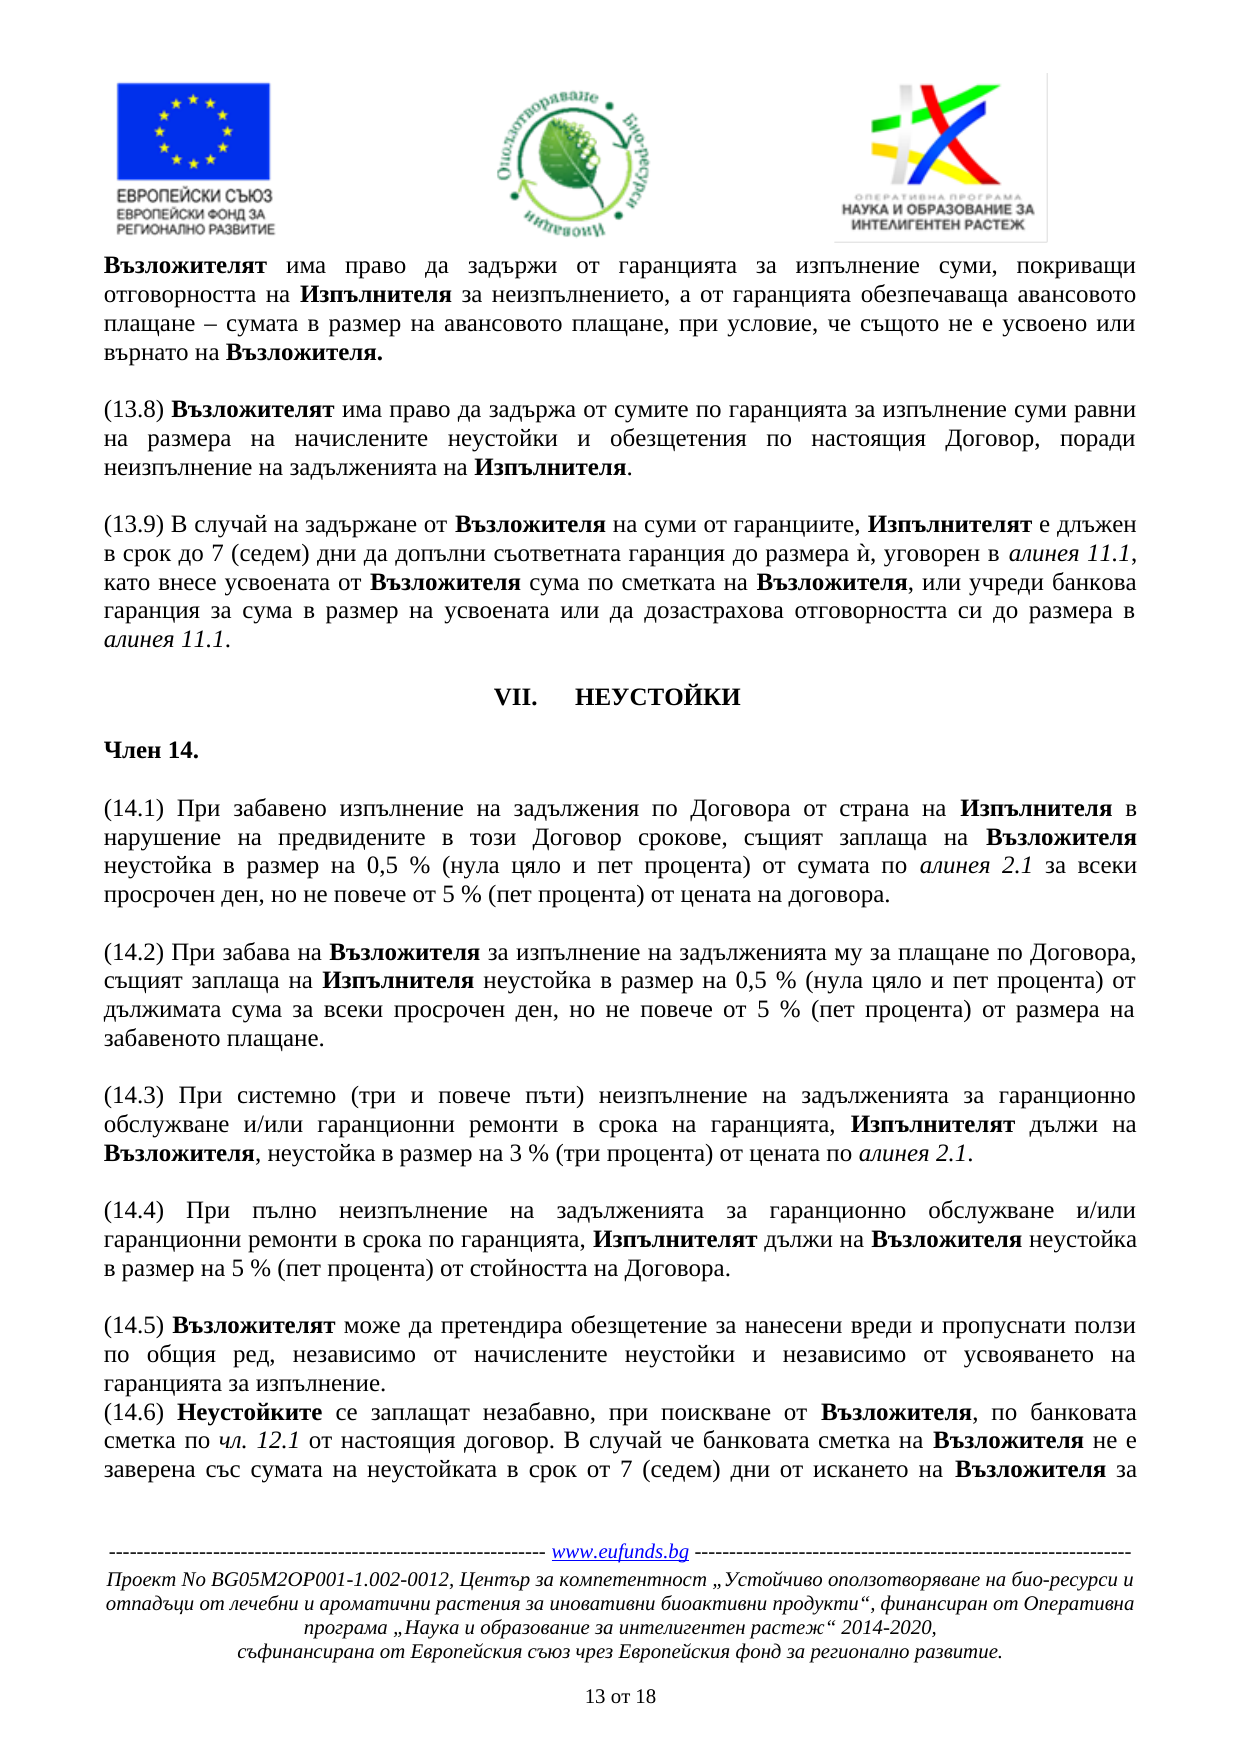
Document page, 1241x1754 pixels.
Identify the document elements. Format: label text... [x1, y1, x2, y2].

text (14.4) При пълно неизпълнение на задълженията за гаранционно обслужване и/или гаранционни ремонти в срока по гаранцията, Изпълнителят дължи на Възложителя неустойка в размер на 5 % (пет процента) от стойността на Договора. [103, 1195, 1137, 1282]
picture [834, 73, 1049, 244]
text (13.8) Възложителят има право да задържа от сумите по гаранцията за изпълнение суми равни на размера на начислените неустойки и обезщетения по настоящия Договор, поради неизпълнение на задълженията на Изпълнителя. [103, 394, 1137, 480]
text (13.9) В случай на задържане от Възложителя на суми от гаранциите, Изпълнителят е длъжен в срок до 7 (седем) дни да допълни съответната гаранция до размера ѝ, уговорен в алинея 11.1, като внесе усвоената от Възложителя сума по сметката на Възложителя, или учреди банкова гаранция за сума в размер на усвоената или да дозастрахова отговорността си до размера в алинея 11.1. [103, 509, 1137, 653]
list НЕУСТОЙКИ [141, 682, 1137, 710]
text (14.5) Възложителят може да претендира обезщетение за нанесени вреди и пропуснати ползи по общия ред, независимо от начислените неустойки и независимо от усвояването на гаранцията за изпълнение. [103, 1310, 1137, 1397]
text Член 14. [103, 735, 1137, 764]
text (14.1) При забавено изпълнение на задължения по Договора от страна на Изпълнителя в нарушение на предвидените в този Договор срокове, същият заплаща на Възложителя неустойка в размер на 0,5 % (нула цяло и пет процента) от сумата по алинея 2.1 за всеки просрочен ден, но не повече от 5 % (пет процента) от цената на договора. [103, 793, 1137, 908]
text (14.3) При системно (три и повече пъти) неизпълнение на задълженията за гаранционно обслужване и/или гаранционни ремонти в срока на гаранцията, Изпълнителят дължи на Възложителя, неустойка в размер на 3 % (три процента) от цената по алинея 2.1. [103, 1080, 1137, 1167]
picture [496, 87, 655, 244]
text (14.2) При забава на Възложителя за изпълнение на задълженията му за плащане по Договора, същият заплаща на Изпълнителя неустойка в размер на 0,5 % (нула цяло и пет процента) от дължимата сума за всеки просрочен ден, но не повече от 5 % (пет процента) от размера на забавеното плащане. [103, 937, 1137, 1052]
picture [103, 75, 287, 244]
